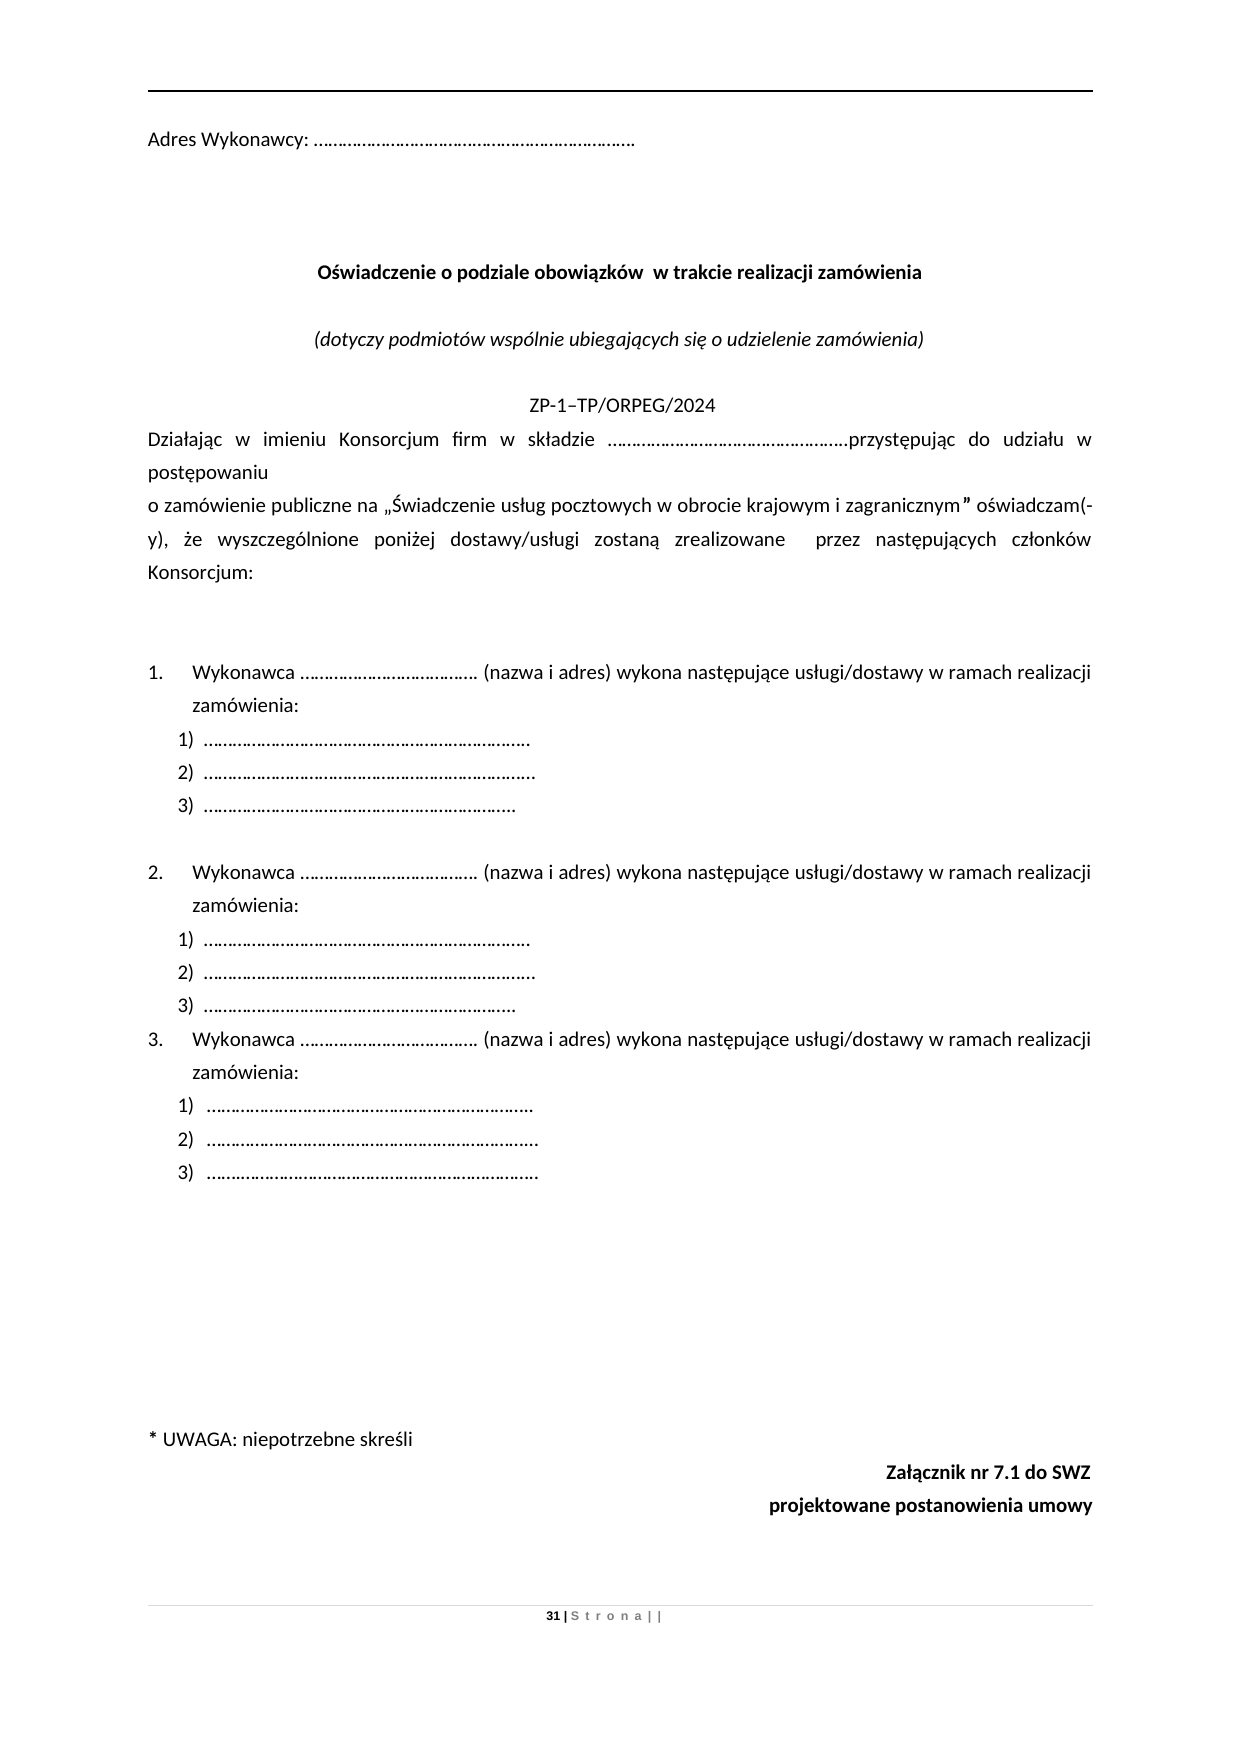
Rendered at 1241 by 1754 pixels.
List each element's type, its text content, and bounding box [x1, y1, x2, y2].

list …………………………………………………………... [177, 951, 1093, 985]
text * UWAGA: niepotrzebne skreśli [148, 1418, 1093, 1451]
list Wykonawca ………………………………. (nazwa i adres) wykona następujące usługi/dostawy w ramach realizacji zamówienia: [148, 851, 1093, 918]
list …….…………………………………………………….. [177, 1151, 1093, 1185]
text Oświadczenie o podziale obowiązków w trakcie realizacji zamówienia [148, 251, 1093, 285]
list Wykonawca ………………………………. (nazwa i adres) wykona następujące usługi/dostawy w ramach realizacji zamówienia: [148, 651, 1093, 718]
text (dotyczy podmiotów wspólnie ubiegających się o udzielenie zamówienia) [148, 318, 1093, 351]
list Wykonawca ………………………………. (nazwa i adres) wykona następujące usługi/dostawy w ramach realizacji zamówienia: [148, 1018, 1093, 1085]
list ………………………………………………………….. [177, 918, 1093, 951]
list …………………………………………………………... [177, 1118, 1093, 1151]
text ZP-1–TP/ORPEG/2024 [148, 385, 1093, 418]
list ……………………………………………………….. [177, 985, 1093, 1018]
list ………………………………………………………….. [177, 718, 1093, 751]
list …………………………………………………………... [177, 751, 1093, 785]
text projektowane postanowienia umowy [148, 1485, 1093, 1518]
text Działając w imieniu Konsorcjum firm w składzie …………………………………………..przystępując do udziału w postępowaniu o zamówienie publiczne na „Świadczenie usług pocztowych w obrocie krajowym i zagranicznym” oświadczam(-y), że wyszczególnione poniżej dostawy/usługi zostaną zrealizowane przez następujących członków Konsorcjum: [148, 418, 1093, 585]
list ………………………………………………………….. [177, 1085, 1093, 1118]
text Załącznik nr 7.1 do SWZ [812, 1451, 1093, 1485]
text Adres Wykonawcy: …………………………………………………………. [148, 118, 1093, 151]
list ……………………………………………………….. [177, 785, 1093, 818]
